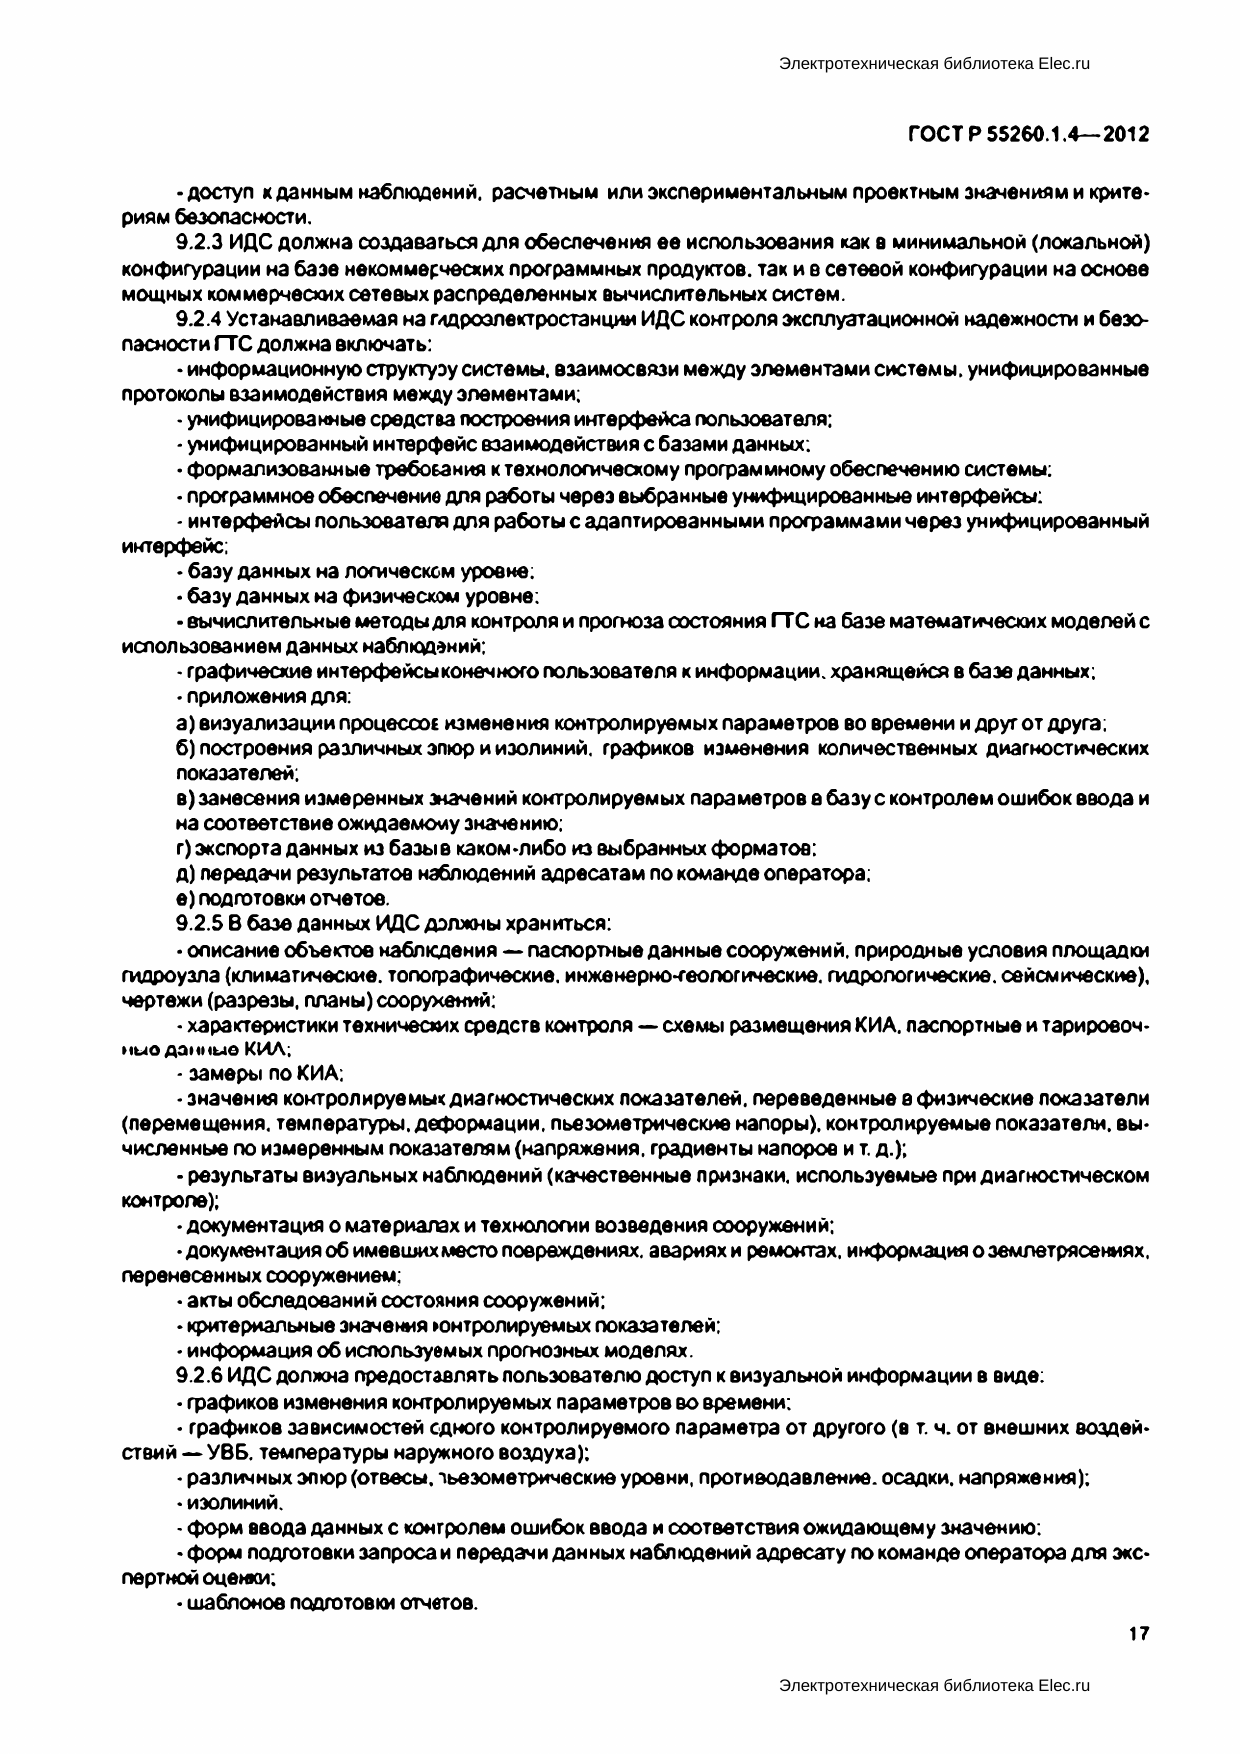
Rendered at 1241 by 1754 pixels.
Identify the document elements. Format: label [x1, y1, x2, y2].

text [779, 54, 1103, 73]
text [779, 1676, 1103, 1695]
picture [0, 0, 1241, 1754]
